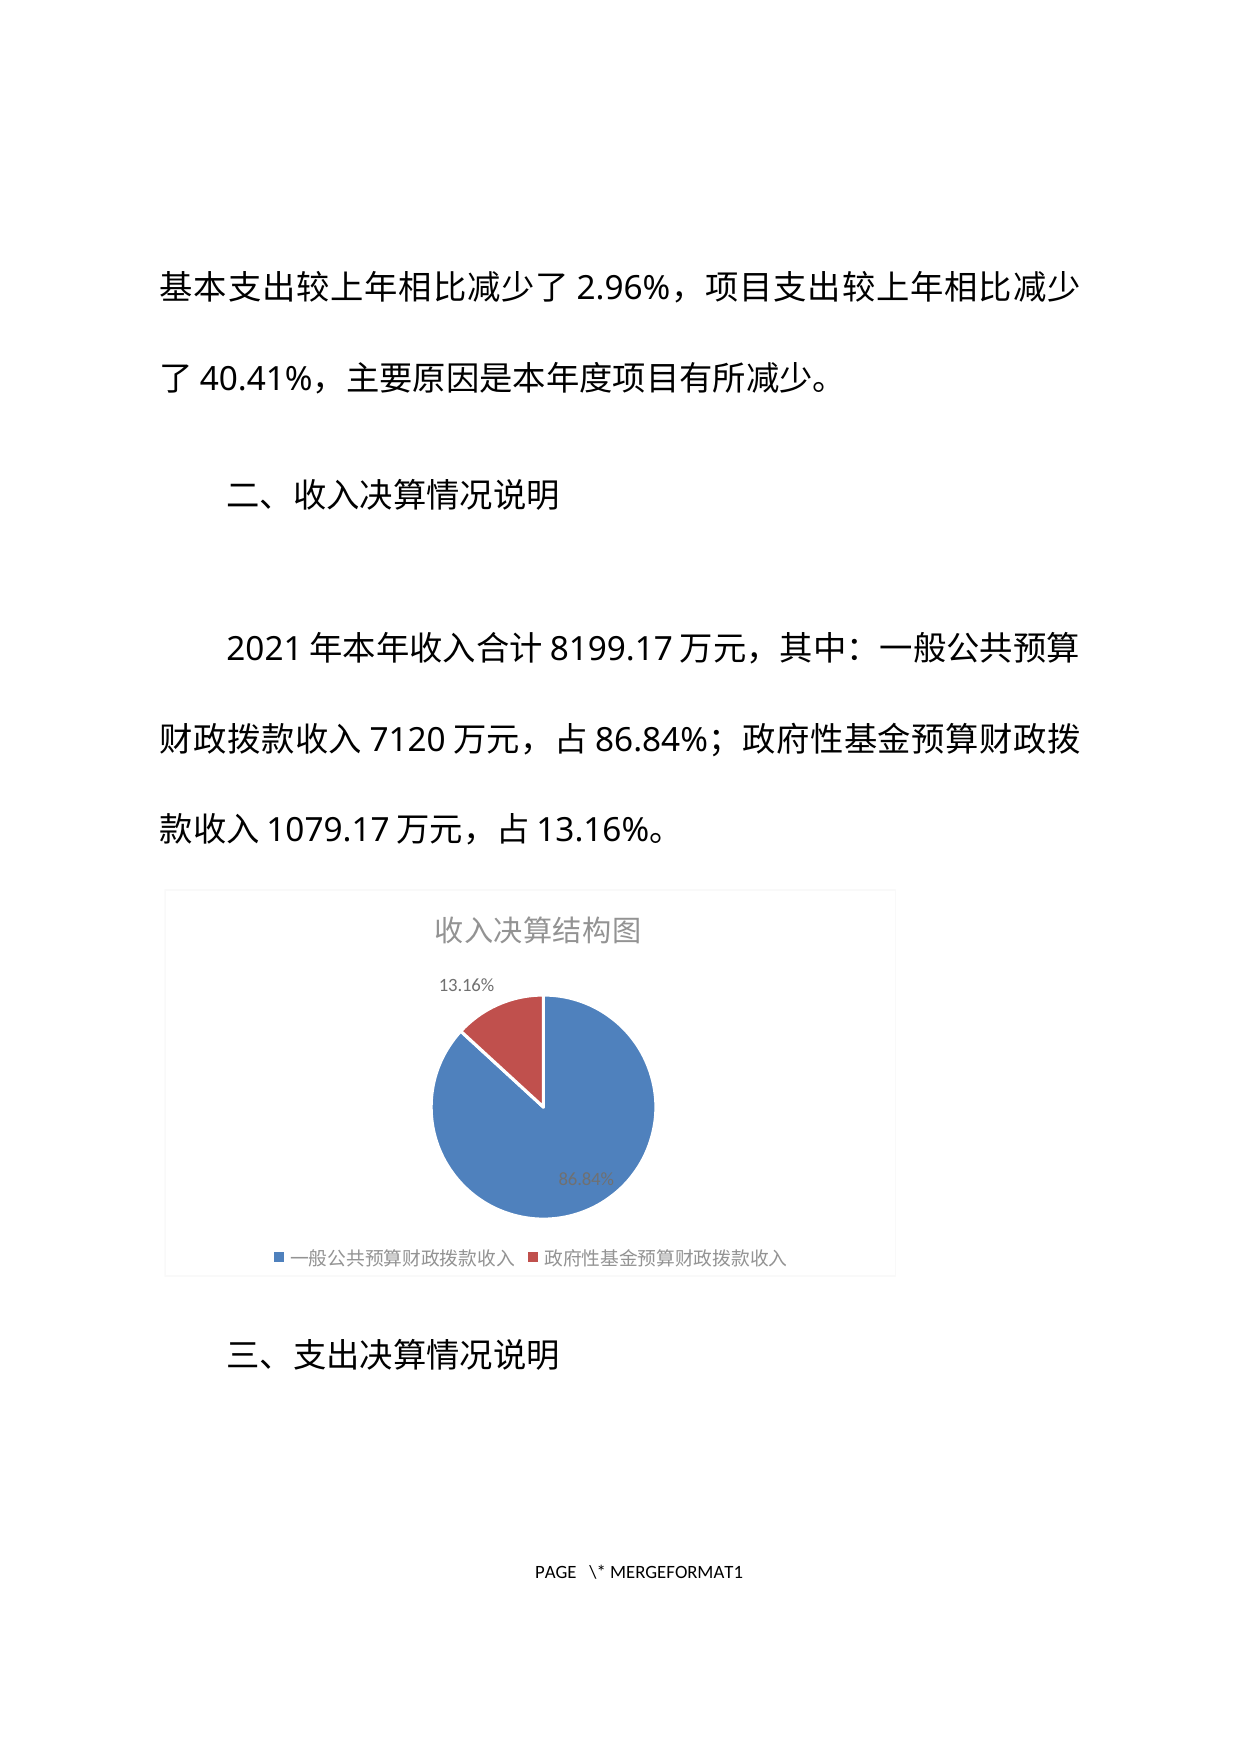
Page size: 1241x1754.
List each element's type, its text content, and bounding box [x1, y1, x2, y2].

subtitle 二、收入决算情况说明 [159, 448, 1081, 539]
text 2021年本年收入合计8199.17万元，其中：一般公共预算财政拨款收入7120万元，占86.84%；政府性基金预算财政拨款收入1079.17万元，占13.16%。 [159, 601, 1081, 873]
subtitle 三、支出决算情况说明 [159, 1308, 1081, 1398]
text 2021年财政拨款收入为15248.82万元，支出数15248.82万元，其中基本支出2172.14万元，项目支出13076.68万元。2020年财政拨款收入为31865.48万元，支出数为24181.96万元，其中基本支出2238.35万元，项目支出21943.61万元。基本支出较上年相比减少了2.96%，项目支出较上年相比减少了40.41%，主要原因是本年度项目有所减少。 [159, 240, 1081, 421]
